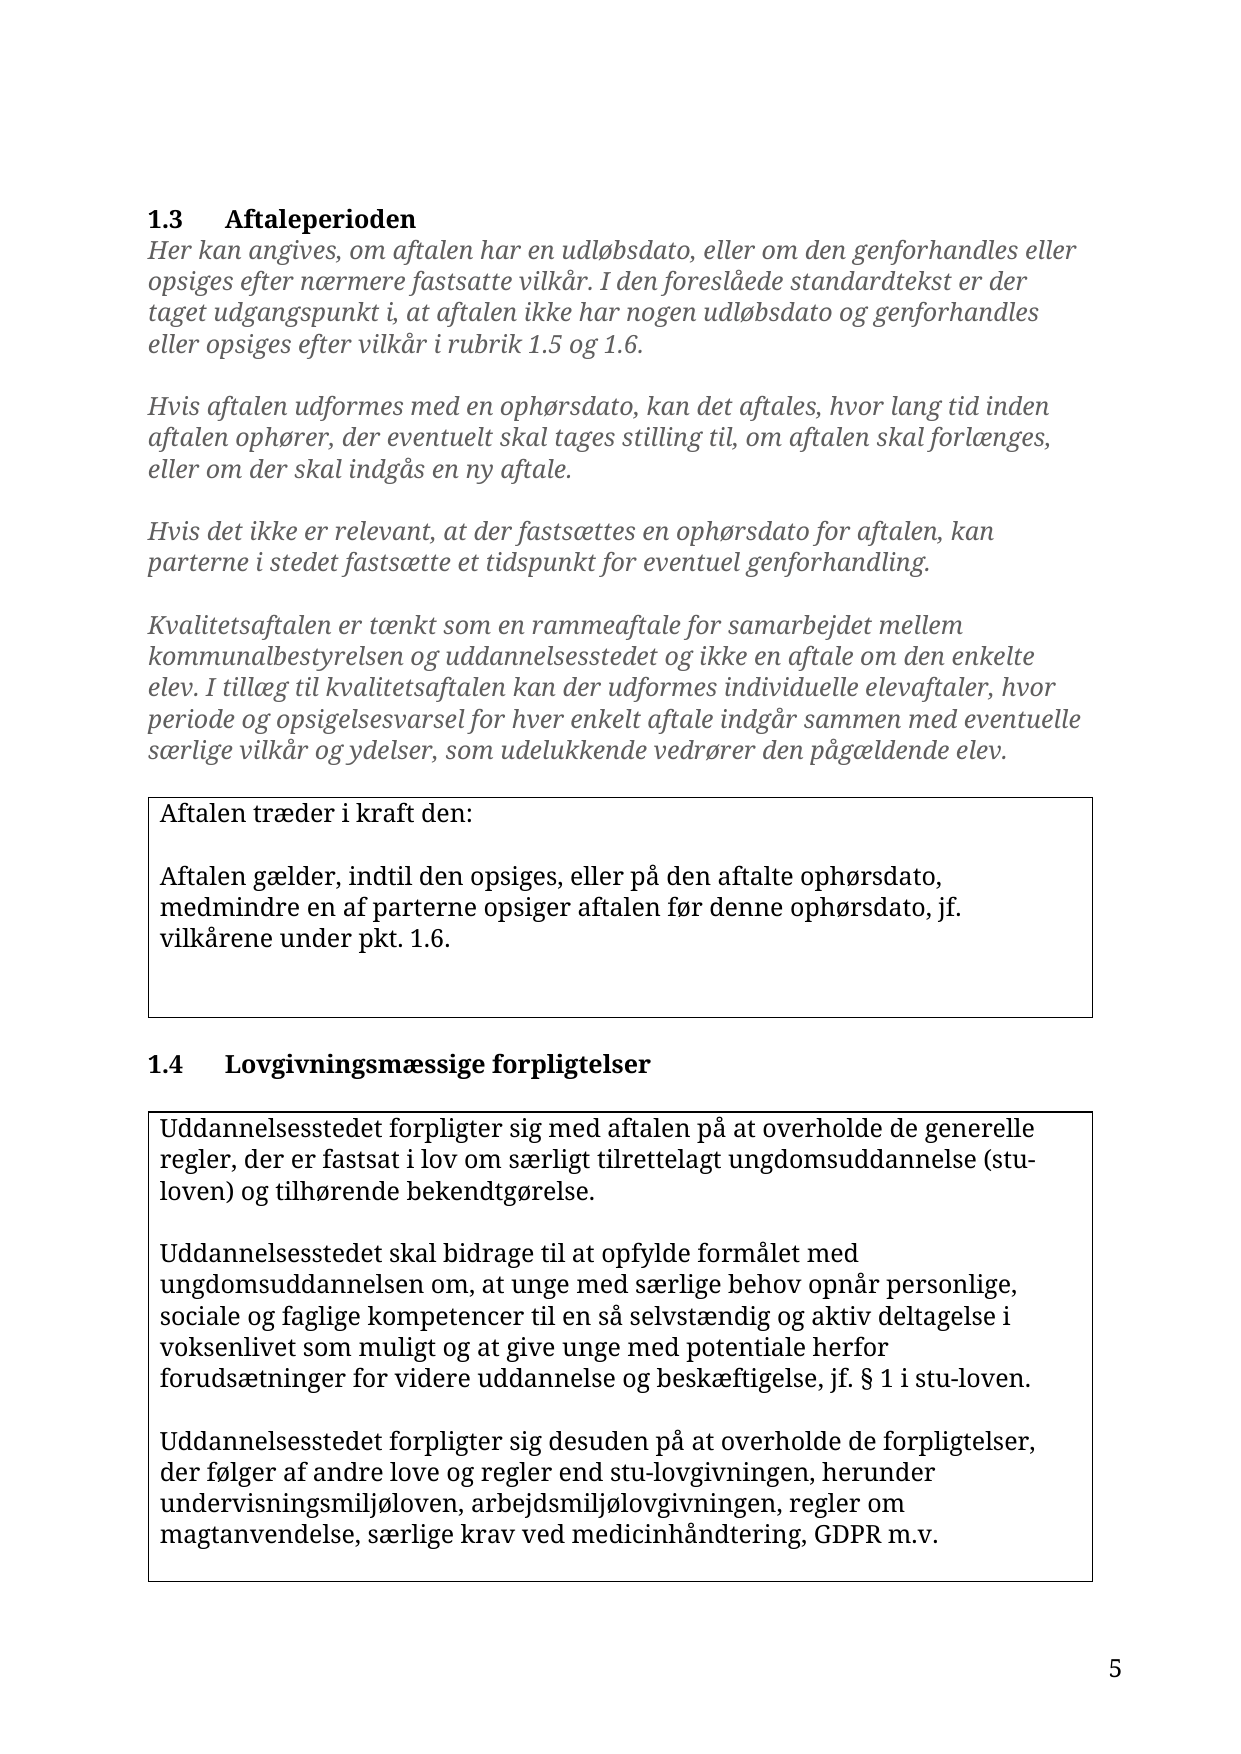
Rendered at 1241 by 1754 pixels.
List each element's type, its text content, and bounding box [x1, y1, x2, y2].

subtitle Lovgivningsmæssige forpligtelser [148, 1049, 1092, 1111]
text Hvis det ikke er relevant, at der fastsættes en ophørsdato for aftalen, kan parterne i stedet fastsætte et tidspunkt for eventuel genforhandling. [148, 516, 1092, 578]
table_header Uddannelsesstedet forpligter sig med aftalen på at overholde de generelle regler, der er fastsat i lov om særligt tilrettelagt ungdomsuddannelse (stu-loven) og tilhørende bekendtgørelse. Uddannelsesstedet skal bidrage til at opfylde formålet med ungdomsuddannelsen om, at unge med særlige behov opnår personlige, sociale og faglige kompetencer til en så selvstændig og aktiv deltagelse i voksenlivet som muligt og at give unge med potentiale herfor forudsætninger for videre uddannelse og beskæftigelse, jf. § 1 i stu-loven. Uddannelsesstedet forpligter sig desuden på at overholde de forpligtelser, der følger af andre love og regler end stu-lovgivningen, herunder undervisningsmiljøloven, arbejdsmiljølovgivningen, regler om magtanvendelse, særlige krav ved medicinhåndtering, GDPR m.v. [149, 1113, 1092, 1581]
text Kvalitetsaftalen er tænkt som en rammeaftale for samarbejdet mellem kommunalbestyrelsen og uddannelsesstedet og ikke en aftale om den enkelte elev. I tillæg til kvalitetsaftalen kan der udformes individuelle elevaftaler, hvor periode og opsigelsesvarsel for hver enkelt aftale indgår sammen med eventuelle særlige vilkår og ydelser, som udelukkende vedrører den pågældende elev. [148, 609, 1092, 766]
text Her kan angives, om aftalen har en udløbsdato, eller om den genforhandles eller opsiges efter nærmere fastsatte vilkår. I den foreslåede standardtekst er der taget udgangspunkt i, at aftalen ikke har nogen udløbsdato og genforhandles eller opsiges efter vilkår i rubrik 1.5 og 1.6. [148, 234, 1092, 359]
subtitle Aftaleperioden [148, 203, 1092, 234]
text Hvis aftalen udformes med en ophørsdato, kan det aftales, hvor lang tid inden aftalen ophører, der eventuelt skal tages stilling til, om aftalen skal forlænges, eller om der skal indgås en ny aftale. [148, 391, 1092, 484]
table_header Aftalen træder i kraft den: Aftalen gælder, indtil den opsiges, eller på den aftalte ophørsdato, medmindre en af parterne opsiger aftalen før denne ophørsdato, jf. vilkårene under pkt. 1.6. [149, 798, 1092, 1017]
